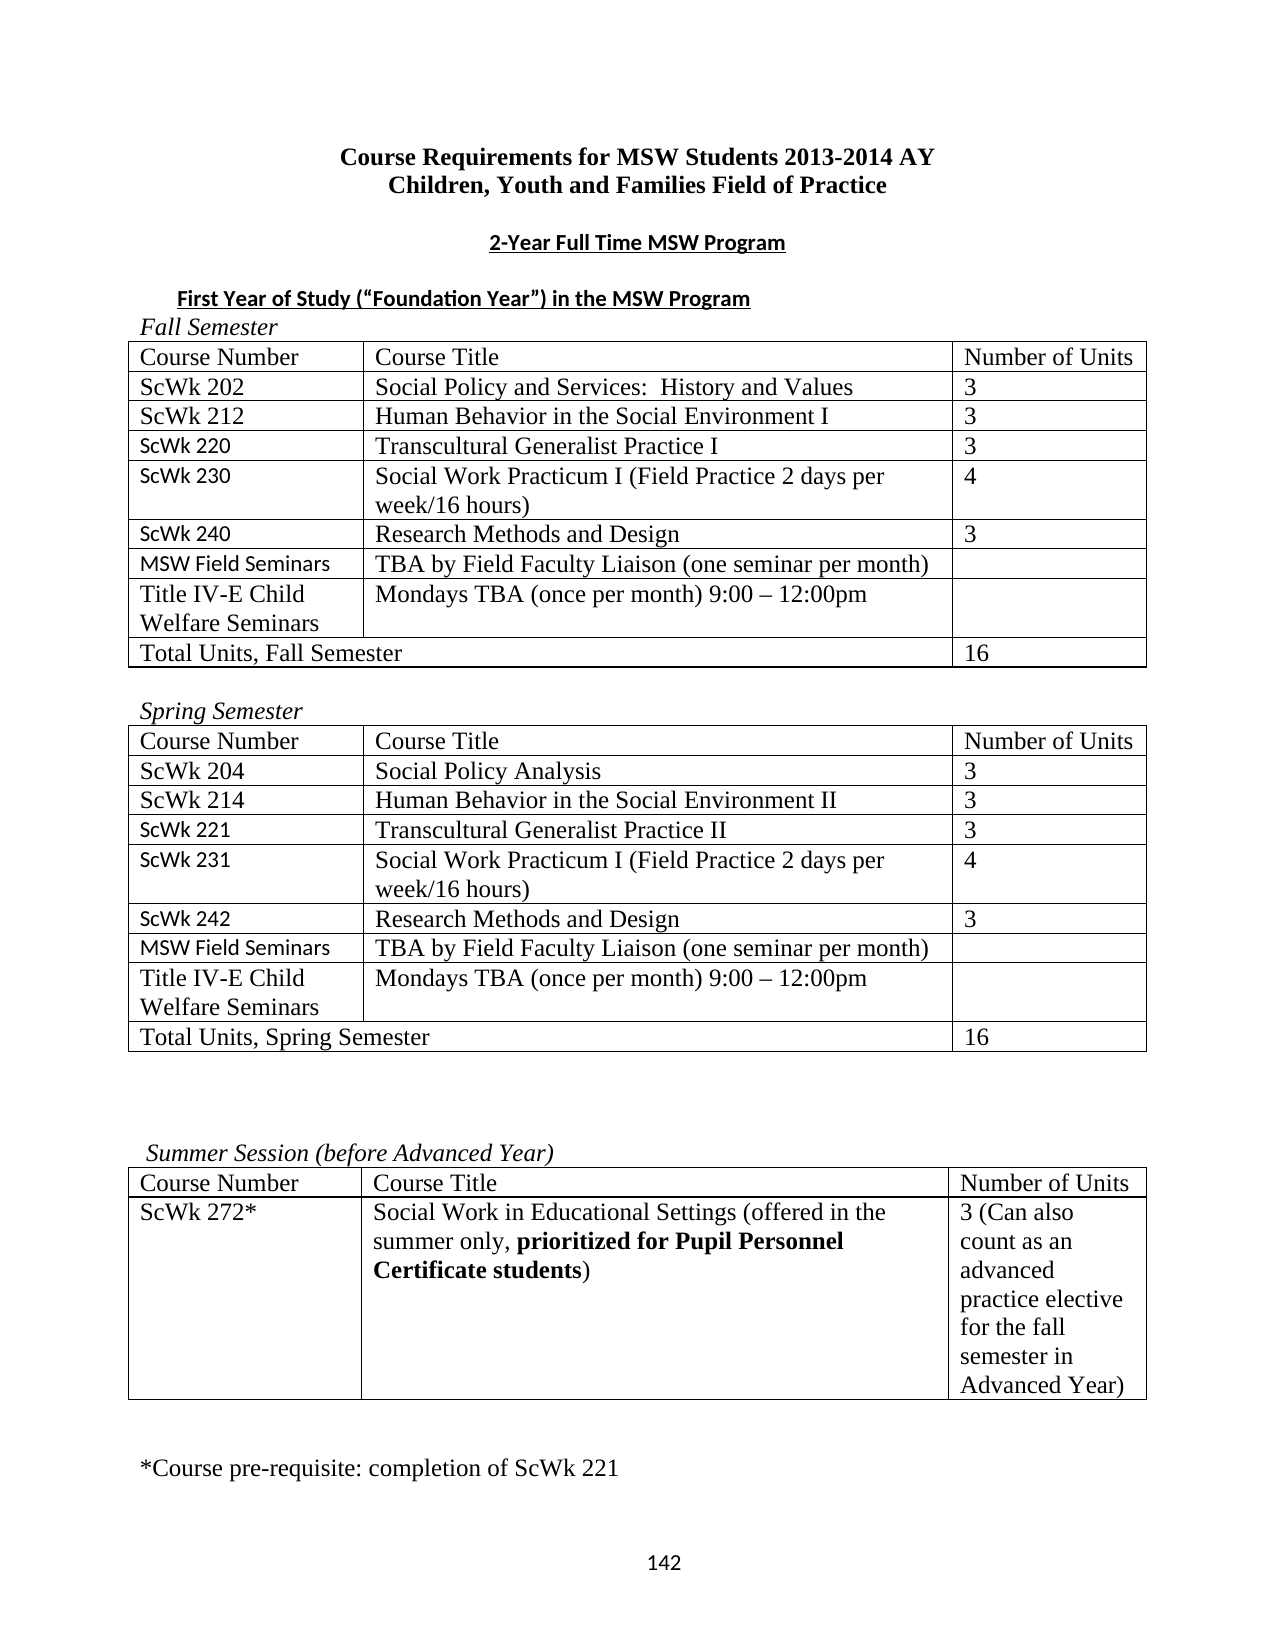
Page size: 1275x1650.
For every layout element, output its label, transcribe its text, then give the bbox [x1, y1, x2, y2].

table_cell 3 [953, 756, 1146, 784]
table_cell 16 [953, 1022, 1146, 1051]
text Spring Semester [139, 696, 1135, 725]
table_cell ScWk 202 [129, 372, 363, 400]
table_cell 3 [953, 372, 1146, 400]
table_cell Title IV-E Child Welfare Seminars [129, 963, 363, 1021]
table_cell 3 [953, 904, 1146, 932]
table_cell ScWk 220 [129, 431, 363, 460]
table_cell Title IV-E Child Welfare Seminars [129, 579, 363, 637]
table_header Course Title [364, 726, 952, 755]
table_cell MSW Field Seminars [129, 549, 363, 578]
table_cell 3 [953, 786, 1146, 814]
table_cell ScWk 221 [129, 815, 363, 844]
text Summer Session (before Advanced Year) [139, 1138, 1135, 1167]
text First Year of Study (“Foundation Year”) in the MSW Program [139, 284, 1135, 312]
table_cell Total Units, Fall Semester [129, 638, 952, 666]
text 2-Year Full Time MSW Program [139, 228, 1135, 256]
table_cell [953, 934, 1146, 962]
table_cell 16 [953, 638, 1146, 666]
table_cell 3 (Can also count as an advanced practice elective for the fall semester in Advanced Year) [949, 1198, 1146, 1399]
table_cell 3 [953, 815, 1146, 844]
table_cell 4 [953, 461, 1146, 518]
text *Course pre-requisite: completion of ScWk 221 [139, 1453, 1135, 1481]
table_cell [953, 963, 1146, 1021]
table_header Course Number [129, 1168, 361, 1196]
table_cell Mondays TBA (once per month) 9:00 – 12:00pm [364, 963, 952, 1021]
table_cell Total Units, Spring Semester [129, 1022, 952, 1051]
table_cell ScWk 242 [129, 904, 363, 932]
table_cell 4 [953, 845, 1146, 903]
table_cell Transcultural Generalist Practice II [364, 815, 952, 844]
table_header Number of Units [953, 342, 1146, 371]
text Children, Youth and Families Field of Practice [139, 170, 1135, 199]
table_header Number of Units [953, 726, 1146, 755]
table_cell Research Methods and Design [364, 520, 952, 548]
table_header Course Number [129, 726, 363, 755]
table_header Number of Units [949, 1168, 1146, 1196]
table_cell Social Policy and Services: History and Values [364, 372, 952, 400]
table_header Course Title [364, 342, 952, 371]
table_cell 3 [953, 431, 1146, 460]
text Fall Semester [139, 312, 1135, 341]
table_cell ScWk 231 [129, 845, 363, 903]
table_cell ScWk 230 [129, 461, 363, 518]
table_cell MSW Field Seminars [129, 934, 363, 962]
table_cell Social Work in Educational Settings (offered in the summer only, prioritized for Pupil Personnel Certificate students) [362, 1198, 948, 1399]
table_cell ScWk 272* [129, 1198, 361, 1399]
table_cell Mondays TBA (once per month) 9:00 – 12:00pm [364, 579, 952, 637]
table_cell ScWk 212 [129, 401, 363, 430]
table_cell ScWk 240 [129, 520, 363, 548]
table_cell [953, 549, 1146, 578]
table_cell 3 [953, 401, 1146, 430]
table_cell ScWk 204 [129, 756, 363, 784]
table_header Course Number [129, 342, 363, 371]
table_cell TBA by Field Faculty Liaison (one seminar per month) [364, 934, 952, 962]
table_cell 3 [953, 520, 1146, 548]
table_cell Human Behavior in the Social Environment I [364, 401, 952, 430]
table_cell [953, 579, 1146, 637]
table_cell Social Policy Analysis [364, 756, 952, 784]
text Course Requirements for MSW Students 2013-2014 AY [139, 142, 1135, 170]
table_cell Transcultural Generalist Practice I [364, 431, 952, 460]
table_cell Social Work Practicum I (Field Practice 2 days per week/16 hours) [364, 461, 952, 518]
table_header Course Title [362, 1168, 948, 1196]
table_cell TBA by Field Faculty Liaison (one seminar per month) [364, 549, 952, 578]
table_cell Research Methods and Design [364, 904, 952, 932]
table_cell ScWk 214 [129, 786, 363, 814]
table_cell Human Behavior in the Social Environment II [364, 786, 952, 814]
table_cell Social Work Practicum I (Field Practice 2 days per week/16 hours) [364, 845, 952, 903]
